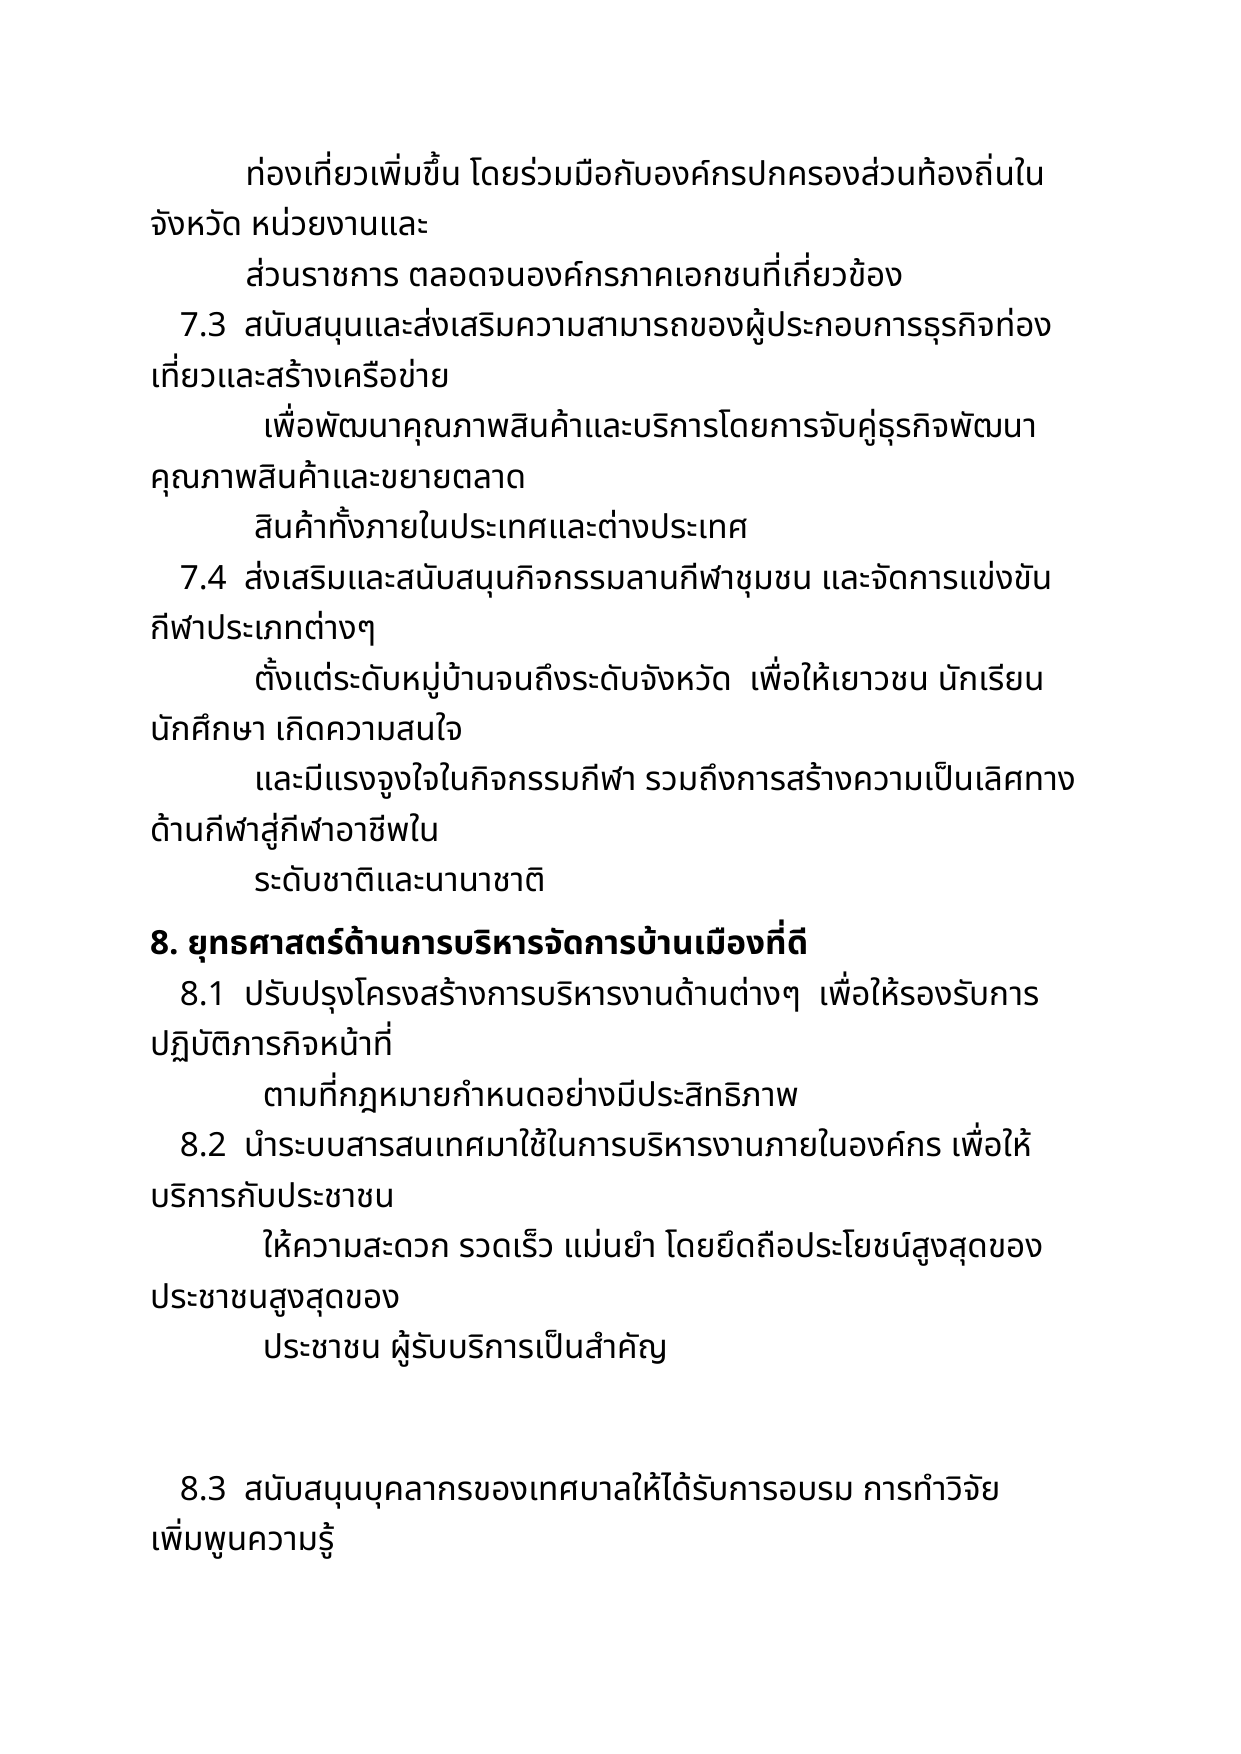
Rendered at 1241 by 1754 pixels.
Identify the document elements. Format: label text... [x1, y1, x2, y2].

text ส่วนราชการ ตลอดจนองค์กรภาคเอกชนที่เกี่ยวข้อง [150, 251, 1090, 301]
text ให้ความสะดวก รวดเร็ว แม่นยำ โดยยึดถือประโยชน์สูงสุดของประชาชนสูงสุดของ [150, 1222, 1090, 1323]
text และมีแรงจูงใจในกิจกรรมกีฬา รวมถึงการสร้างความเป็นเลิศทางด้านกีฬาสู่กีฬาอาชีพใน [150, 755, 1090, 856]
text ท่องเที่ยวเพิ่มขึ้น โดยร่วมมือกับองค์กรปกครองส่วนท้องถิ่นในจังหวัด หน่วยงานและ [150, 150, 1090, 251]
text ประชาชน ผู้รับบริการเป็นสำคัญ [150, 1323, 1090, 1373]
text ระดับชาติและนานาชาติ [150, 856, 1090, 907]
text 8.2 นำระบบสารสนเทศมาใช้ในการบริหารงานภายในองค์กร เพื่อให้บริการกับประชาชน [150, 1121, 1090, 1222]
text 7.4 ส่งเสริมและสนับสนุนกิจกรรมลานกีฬาชุมชน และจัดการแข่งขันกีฬาประเภทต่างๆ [150, 553, 1090, 654]
text 8.1 ปรับปรุงโครงสร้างการบริหารงานด้านต่างๆ เพื่อให้รองรับการปฏิบัติภารกิจหน้าที่ [150, 970, 1090, 1071]
text เพื่อพัฒนาคุณภาพสินค้าและบริการโดยการจับคู่ธุรกิจพัฒนาคุณภาพสินค้าและขยายตลาด [150, 402, 1090, 503]
text ตามที่กฎหมายกำหนดอย่างมีประสิทธิภาพ [150, 1071, 1090, 1121]
text สินค้าทั้งภายในประเทศและต่างประเทศ [150, 503, 1090, 553]
text 8. ยุทธศาสตร์ด้านการบริหารจัดการบ้านเมืองที่ดี [150, 919, 1090, 970]
text ตั้งแต่ระดับหมู่บ้านจนถึงระดับจังหวัด เพื่อให้เยาวชน นักเรียน นักศึกษา เกิดความสนใจ [150, 654, 1090, 755]
text 8.3 สนับสนุนบุคลากรของเทศบาลให้ได้รับการอบรม การทำวิจัย เพิ่มพูนความรู้ [150, 1464, 1090, 1565]
text 7.3 สนับสนุนและส่งเสริมความสามารถของผู้ประกอบการธุรกิจท่องเที่ยวและสร้างเครือข่าย [150, 301, 1090, 402]
